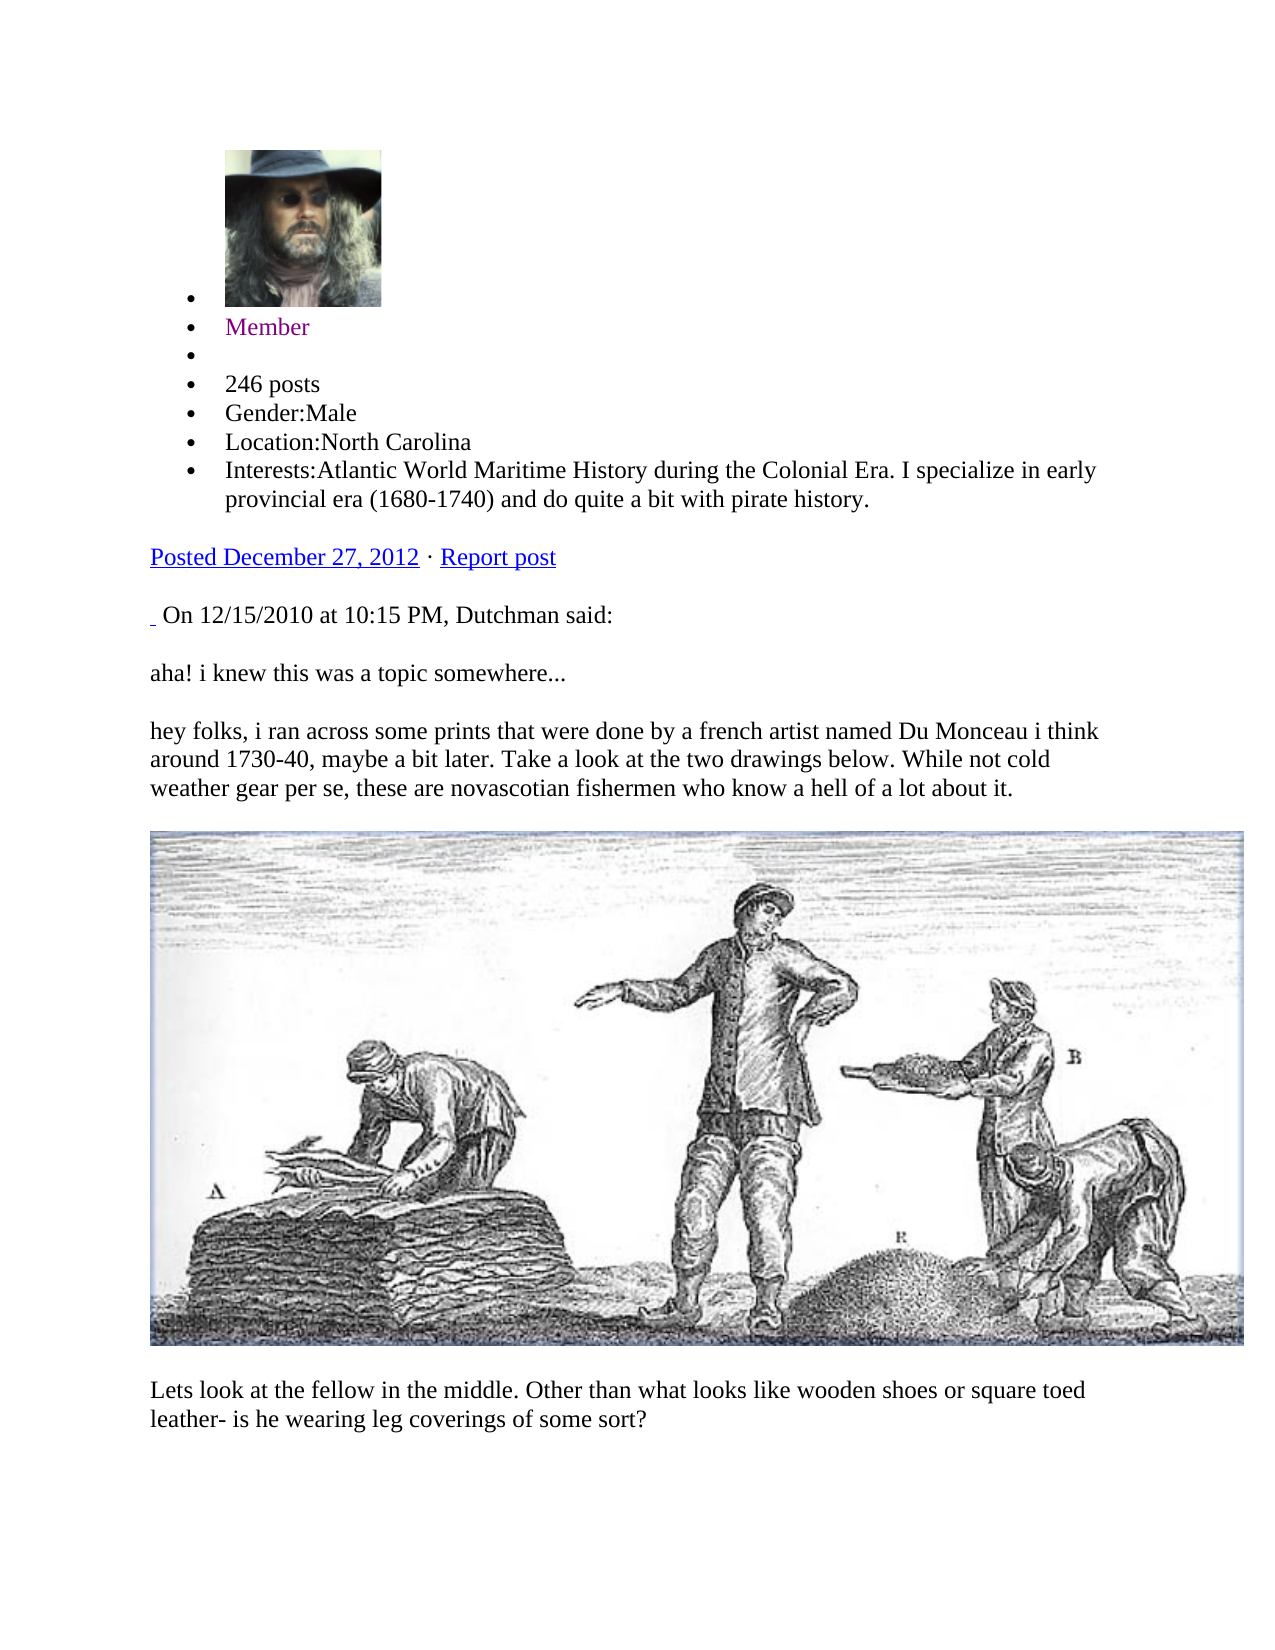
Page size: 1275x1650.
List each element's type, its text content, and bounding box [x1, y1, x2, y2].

text On 12/15/2010 at 10:15 PM, Dutchman said: [150, 600, 1125, 629]
list 246 posts [187, 369, 1125, 398]
text Posted December 27, 2012 · Report post [150, 542, 1125, 571]
text Lets look at the fellow in the middle. Other than what looks like wooden shoes or square toed leather- is he wearing leg coverings of some sort? [150, 1375, 1125, 1432]
list Member [187, 312, 1125, 340]
picture [225, 150, 382, 307]
picture [150, 831, 1244, 1346]
text aha! i knew this was a topic somewhere... [150, 658, 1125, 687]
list Interests:Atlantic World Maritime History during the Colonial Era. I specialize in early provincial era (1680-1740) and do quite a bit with pirate history. [187, 455, 1125, 513]
list Gender:Male [187, 398, 1125, 427]
list Location:North Carolina [187, 427, 1125, 455]
text hey folks, i ran across some prints that were done by a french artist named Du Monceau i think around 1730-40, maybe a bit later. Take a look at the two drawings below. While not cold weather gear per se, these are novascotian fishermen who know a hell of a lot about it. [150, 716, 1125, 802]
